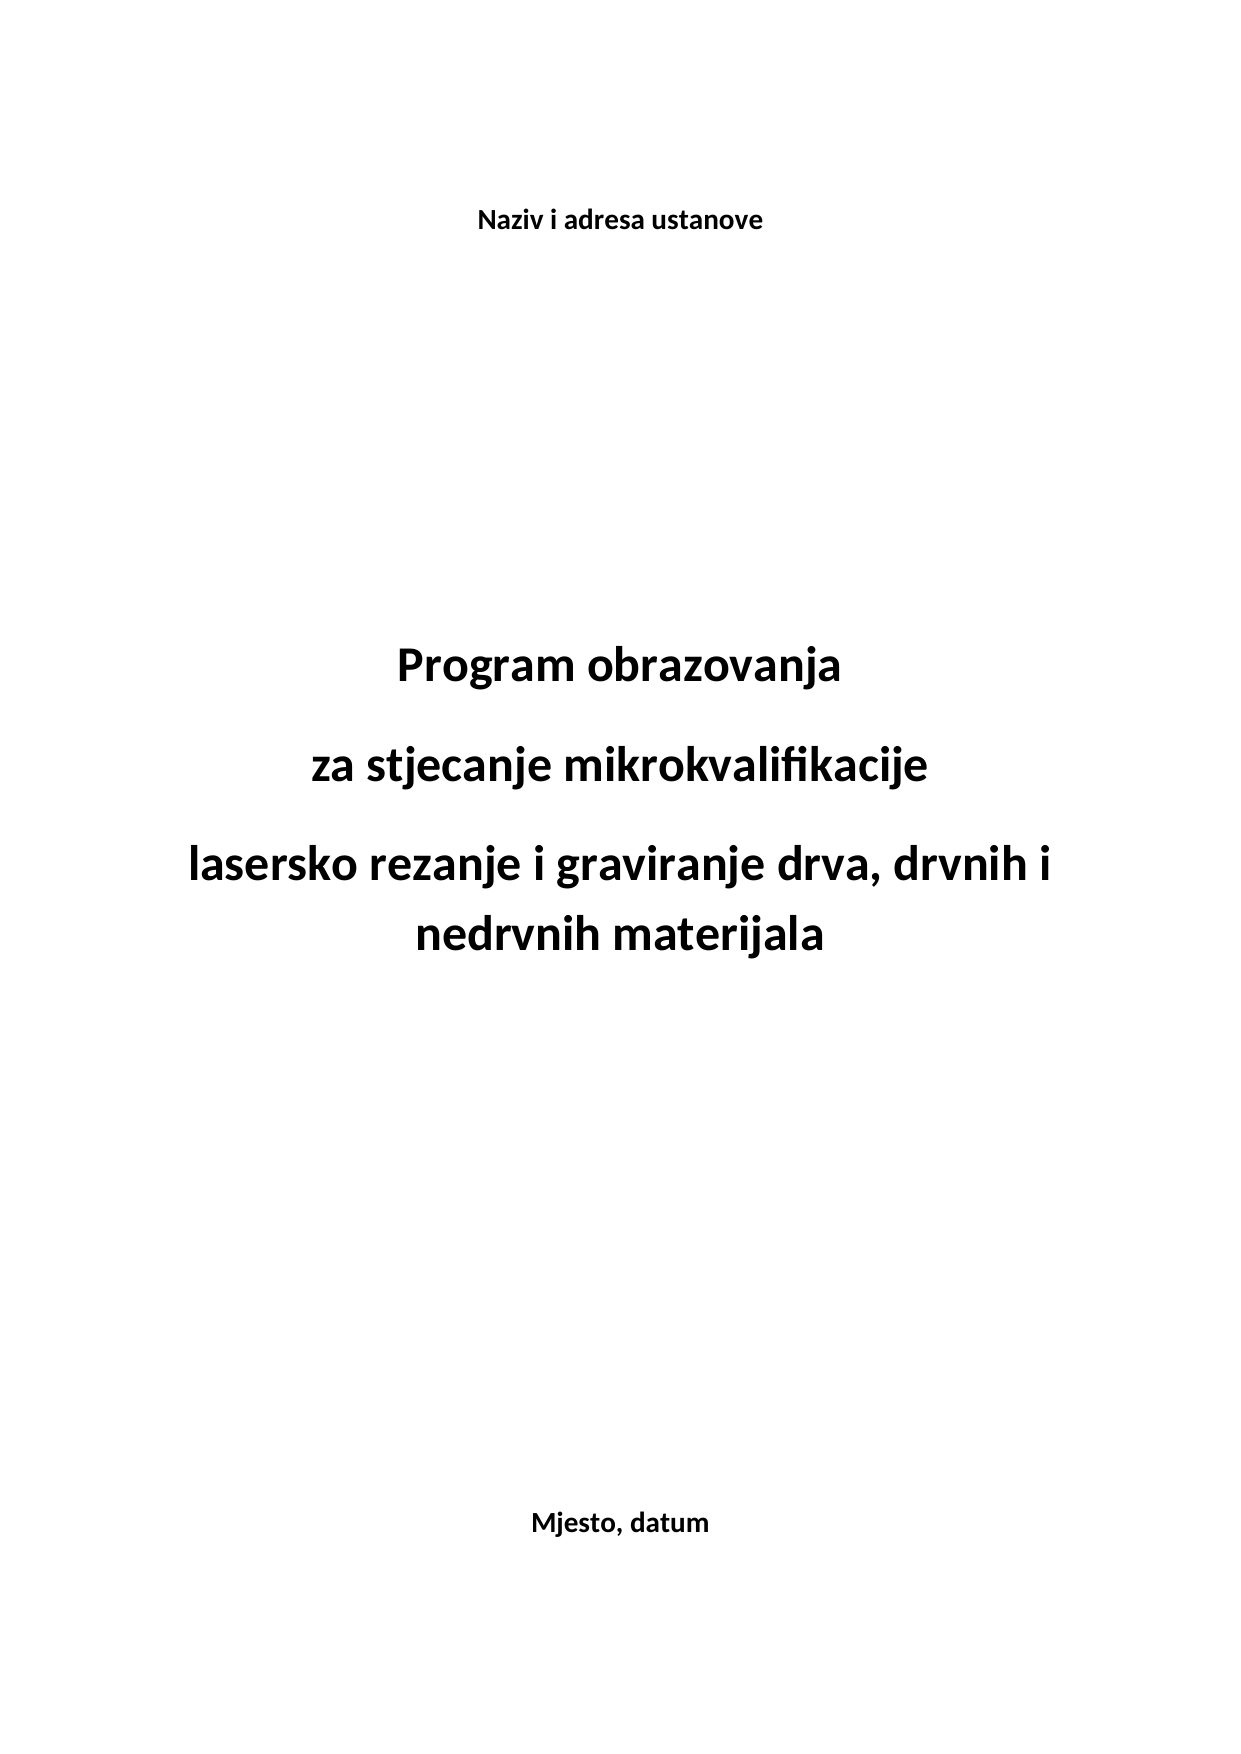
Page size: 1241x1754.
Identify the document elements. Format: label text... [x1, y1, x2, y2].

text Naziv i adresa ustanove [148, 201, 1093, 237]
text za stjecanje mikrokvalifikacije [148, 733, 1093, 794]
text Mjesto, datum [148, 1504, 1093, 1539]
text Program obrazovanja [148, 633, 1093, 694]
text lasersko rezanje i graviranje drva, drvnih i nedrvnih materijala [148, 832, 1093, 963]
